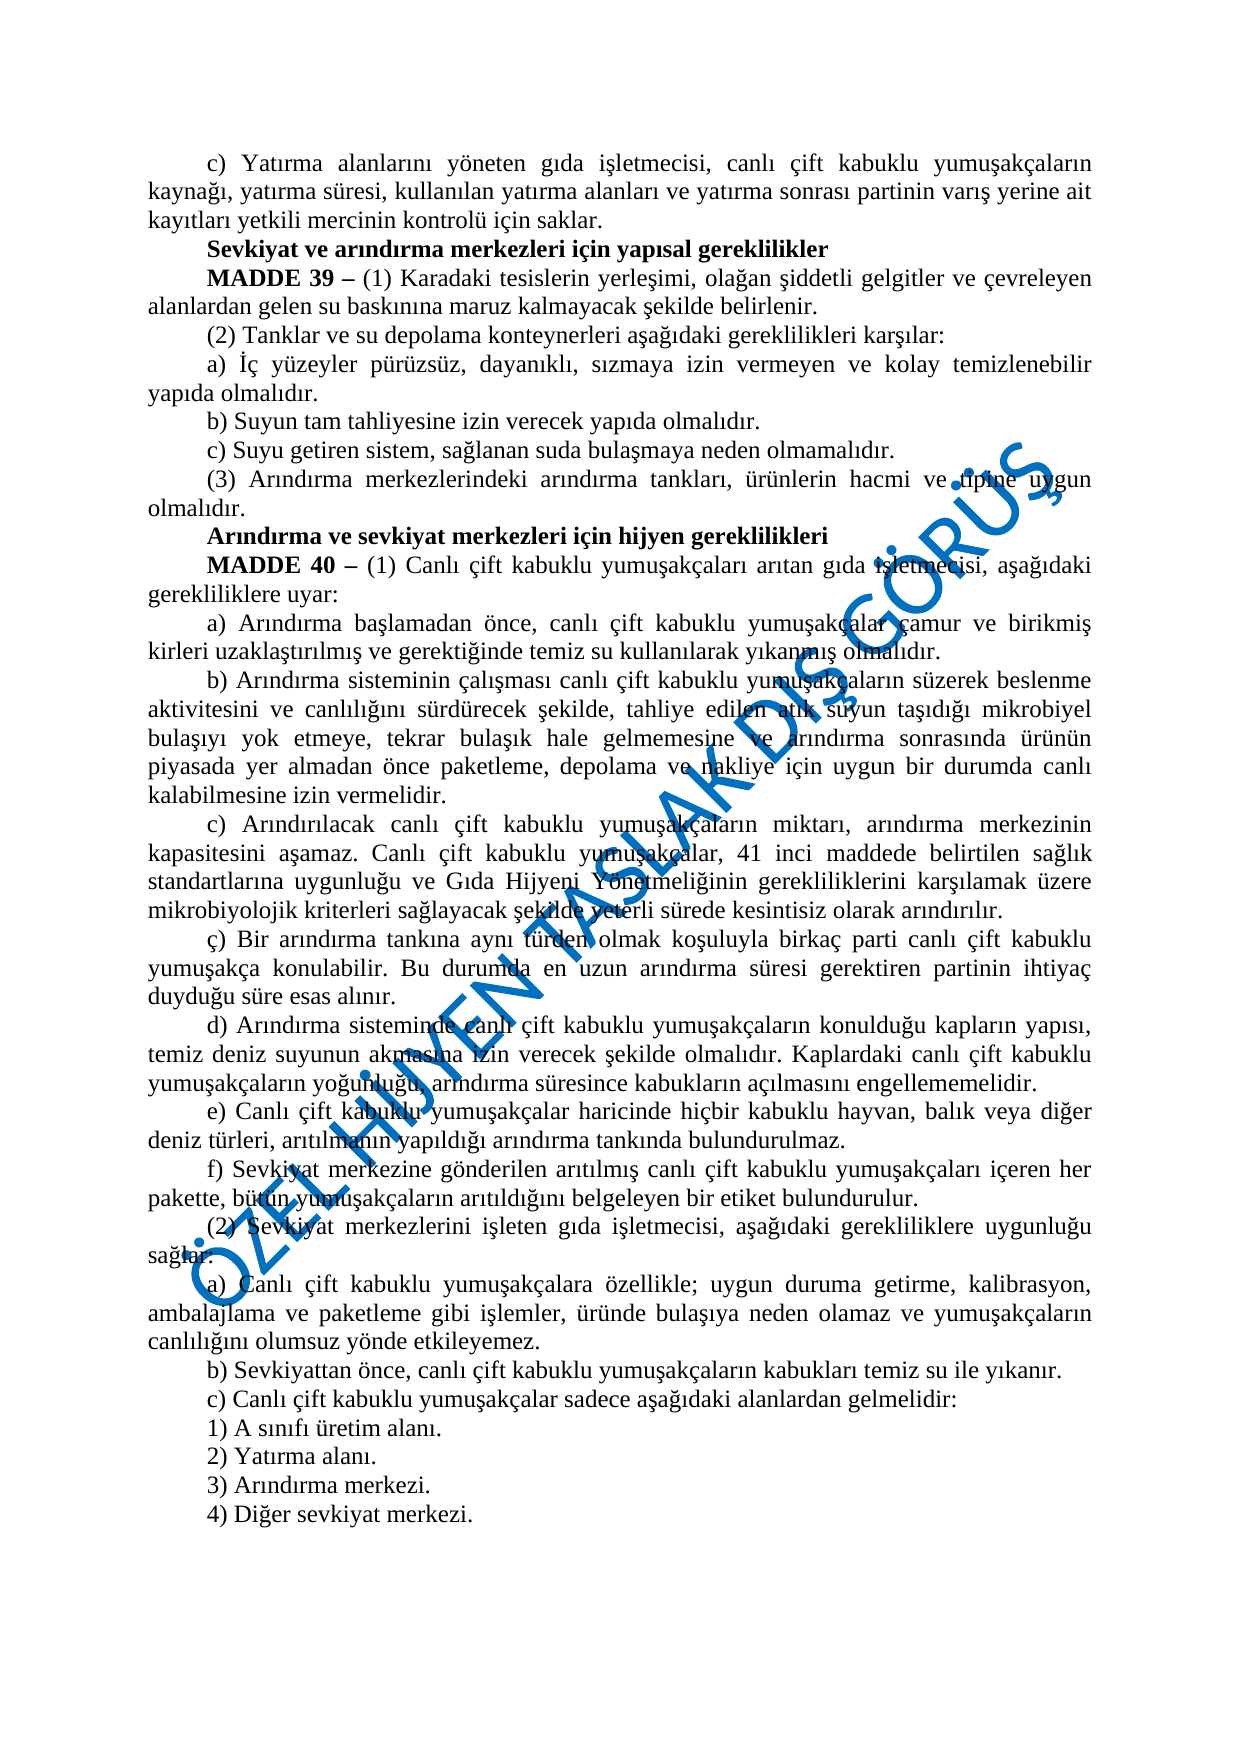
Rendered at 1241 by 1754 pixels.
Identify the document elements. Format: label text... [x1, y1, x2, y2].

text MADDE 39 – (1) Karadaki tesislerin yerleşimi, olağan şiddetli gelgitler ve çevreleyen alanlardan gelen su baskınına maruz kalmayacak şekilde belirlenir. [148, 263, 1093, 320]
text 3) Arındırma merkezi. [148, 1470, 1093, 1499]
text a) Arındırma başlamadan önce, canlı çift kabuklu yumuşakçalar çamur ve birikmiş kirleri uzaklaştırılmış ve gerektiğinde temiz su kullanılarak yıkanmış olmalıdır. [148, 608, 1093, 665]
text (2) Tanklar ve su depolama konteynerleri aşağıdaki gereklilikleri karşılar: [148, 320, 1093, 349]
text f) Sevkiyat merkezine gönderilen arıtılmış canlı çift kabuklu yumuşakçaları içeren her pakette, bütün yumuşakçaların arıtıldığını belgeleyen bir etiket bulundurulur. [148, 1154, 1093, 1211]
text b) Sevkiyattan önce, canlı çift kabuklu yumuşakçaların kabukları temiz su ile yıkanır. [148, 1355, 1093, 1384]
text b) Suyun tam tahliyesine izin verecek yapıda olmalıdır. [148, 406, 1093, 435]
text Arındırma ve sevkiyat merkezleri için hijyen gereklilikleri [148, 521, 1093, 550]
text c) Canlı çift kabuklu yumuşakçalar sadece aşağıdaki alanlardan gelmelidir: [148, 1384, 1093, 1413]
text (3) Arındırma merkezlerindeki arındırma tankları, ürünlerin hacmi ve tipine uygun olmalıdır. [148, 464, 1093, 521]
text c) Suyu getiren sistem, sağlanan suda bulaşmaya neden olmamalıdır. [148, 435, 1093, 464]
text a) Canlı çift kabuklu yumuşakçalara özellikle; uygun duruma getirme, kalibrasyon, ambalajlama ve paketleme gibi işlemler, üründe bulaşıya neden olamaz ve yumuşakçaların canlılığını olumsuz yönde etkileyemez. [148, 1269, 1093, 1355]
text d) Arındırma sisteminde canlı çift kabuklu yumuşakçaların konulduğu kapların yapısı, temiz deniz suyunun akmasına izin verecek şekilde olmalıdır. Kaplardaki canlı çift kabuklu yumuşakçaların yoğunluğu, arındırma süresince kabukların açılmasını engellememelidir. [148, 1010, 1093, 1096]
text 2) Yatırma alanı. [148, 1441, 1093, 1470]
text (2) Sevkiyat merkezlerini işleten gıda işletmecisi, aşağıdaki gerekliliklere uygunluğu sağlar: [148, 1211, 1093, 1269]
text ç) Bir arındırma tankına aynı türden olmak koşuluyla birkaç parti canlı çift kabuklu yumuşakça konulabilir. Bu durumda en uzun arındırma süresi gerektiren partinin ihtiyaç duyduğu süre esas alınır. [148, 924, 1093, 1010]
text a) İç yüzeyler pürüzsüz, dayanıklı, sızmaya izin vermeyen ve kolay temizlenebilir yapıda olmalıdır. [148, 349, 1093, 406]
text b) Arındırma sisteminin çalışması canlı çift kabuklu yumuşakçaların süzerek beslenme aktivitesini ve canlılığını sürdürecek şekilde, tahliye edilen atık suyun taşıdığı mikrobiyel bulaşıyı yok etmeye, tekrar bulaşık hale gelmemesine ve arındırma sonrasında ürünün piyasada yer almadan önce paketleme, depolama ve nakliye için uygun bir durumda canlı kalabilmesine izin vermelidir. [148, 665, 1093, 809]
text 4) Diğer sevkiyat merkezi. [148, 1499, 1093, 1528]
text e) Canlı çift kabuklu yumuşakçalar haricinde hiçbir kabuklu hayvan, balık veya diğer deniz türleri, arıtılmanın yapıldığı arındırma tankında bulundurulmaz. [148, 1096, 1093, 1154]
text MADDE 40 – (1) Canlı çift kabuklu yumuşakçaları arıtan gıda işletmecisi, aşağıdaki gerekliliklere uyar: [148, 550, 1093, 608]
text c) Arındırılacak canlı çift kabuklu yumuşakçaların miktarı, arındırma merkezinin kapasitesini aşamaz. Canlı çift kabuklu yumuşakçalar, 41 inci maddede belirtilen sağlık standartlarına uygunluğu ve Gıda Hijyeni Yönetmeliğinin gerekliliklerini karşılamak üzere mikrobiyolojik kriterleri sağlayacak şekilde yeterli sürede kesintisiz olarak arındırılır. [148, 809, 1093, 924]
text c) Yatırma alanlarını yöneten gıda işletmecisi, canlı çift kabuklu yumuşakçaların kaynağı, yatırma süresi, kullanılan yatırma alanları ve yatırma sonrası partinin varış yerine ait kayıtları yetkili mercinin kontrolü için saklar. [148, 148, 1093, 234]
text 1) A sınıfı üretim alanı. [148, 1413, 1093, 1441]
text Sevkiyat ve arındırma merkezleri için yapısal gereklilikler [148, 234, 1093, 263]
